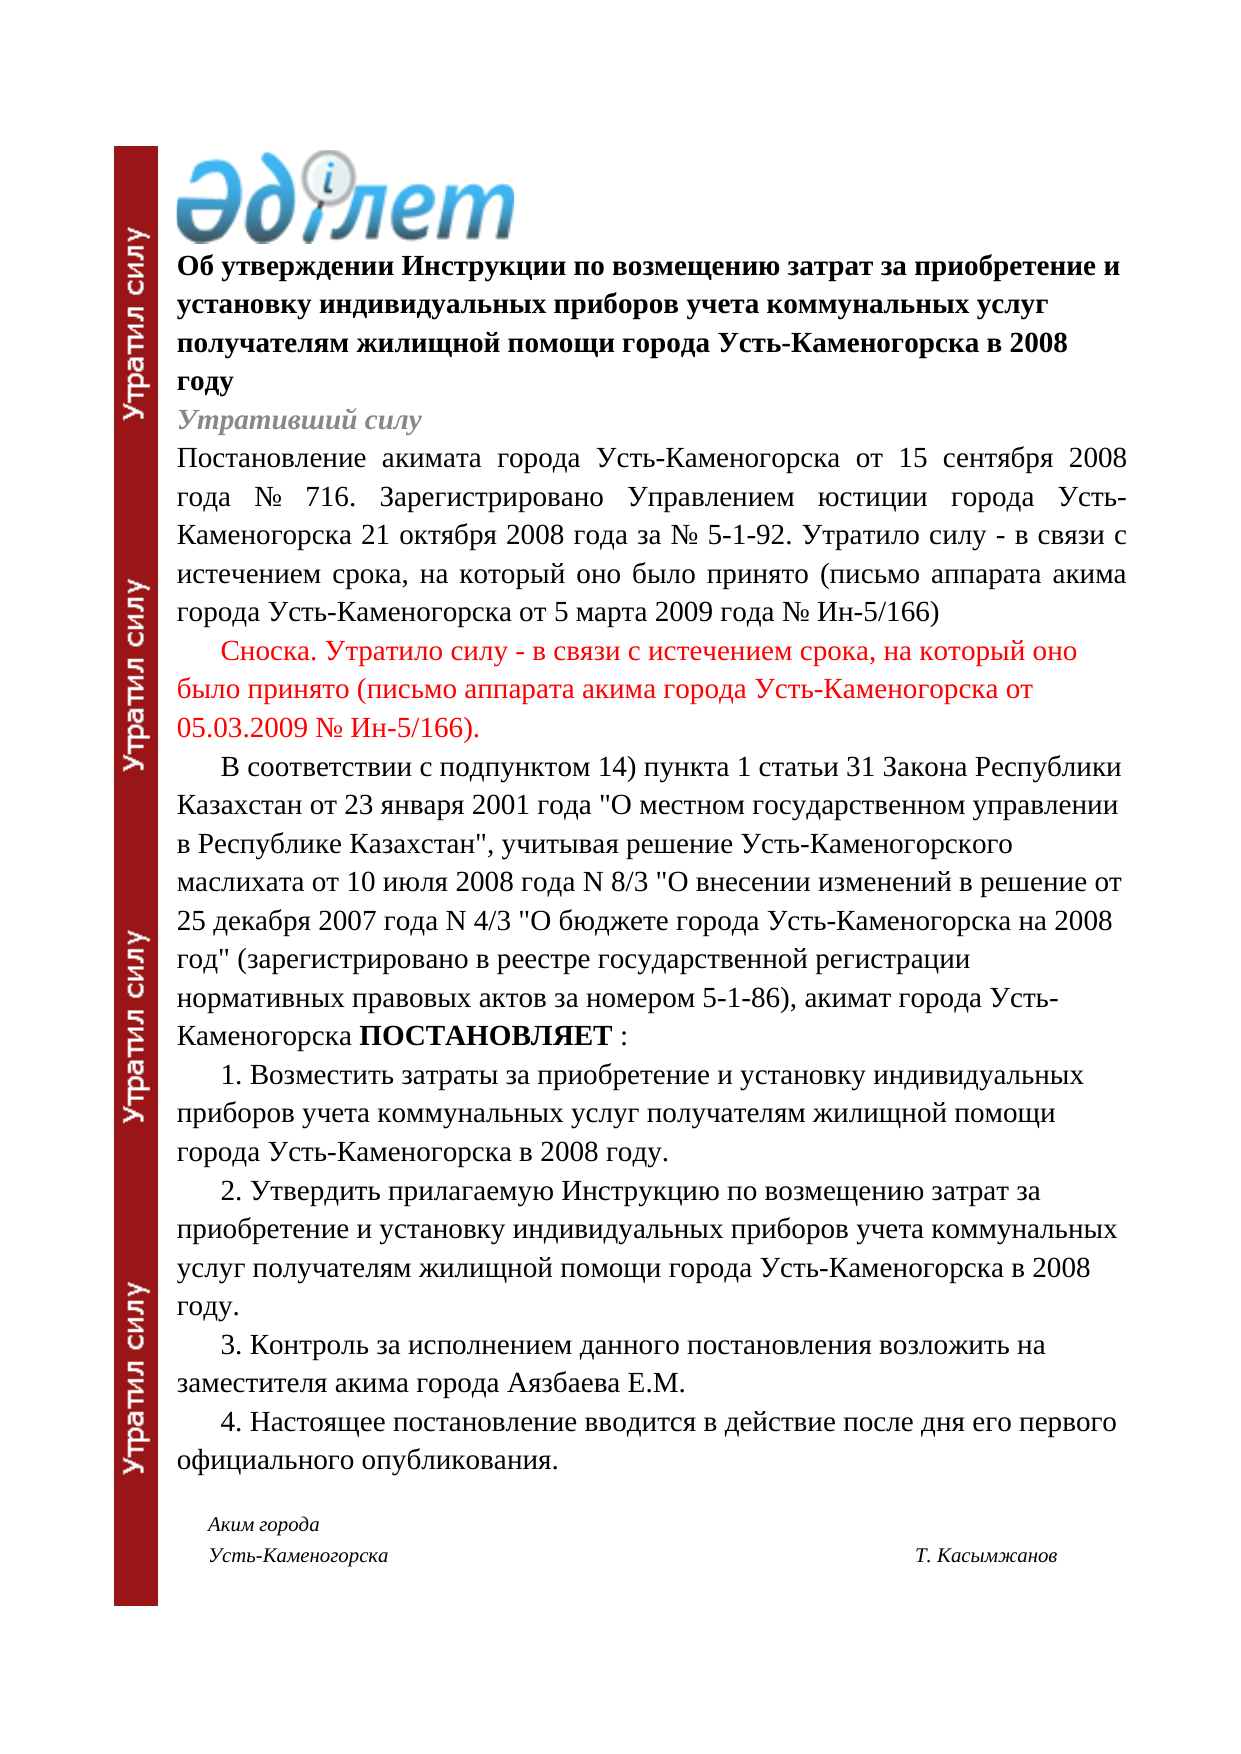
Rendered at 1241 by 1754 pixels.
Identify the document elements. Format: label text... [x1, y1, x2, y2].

picture [176, 150, 515, 244]
table_cell Усть-Каменогорска [101, 1541, 913, 1572]
picture [114, 146, 158, 248]
picture [114, 1572, 158, 1606]
text Сноска. Утратило силу - в связи с истечением срока, на который оно было принято (письмо аппарата акима города Усть-Каменогорска от 05.03.2009 № Ин-5/166). В соответствии с подпунктом 14) пункта 1 статьи 31 Закона Республики Казахстан от 23 января 2001 года "О местном государственном управлении в Республике Казахстан", учитывая решение Усть-Каменогорского маслихата от 10 июля 2008 года N 8/3 "О внесении изменений в решение от 25 декабря 2007 года N 4/3 "О бюджете города Усть-Каменогорска на 2008 год" (зарегистрировано в реестре государственной регистрации нормативных правовых актов за номером 5-1-86), акимат города Усть-Каменогорска ПОСТАНОВЛЯЕТ : 1. Возместить затраты за приобретение и установку индивидуальных приборов учета коммунальных услуг получателям жилищной помощи города Усть-Каменогорска в 2008 году. 2. Утвердить прилагаемую Инструкцию по возмещению затрат за приобретение и установку индивидуальных приборов учета коммунальных услуг получателям жилищной помощи города Усть-Каменогорска в 2008 году. 3. Контроль за исполнением данного постановления возложить на заместителя акима города Аязбаева Е.М. 4. Настоящее постановление вводится в действие после дня его первого официального опубликования. [112, 633, 1128, 1506]
picture [114, 435, 158, 440]
text Постановление акимата города Усть-Каменогорска от 15 сентября 2008 года № 716. Зарегистрировано Управлением юстиции города Усть-Каменогорска 21 октября 2008 года за № 5-1-92. Утратило силу - в связи с истечением срока, на который оно было принято (письмо аппарата акима города Усть-Каменогорска от 5 марта 2009 года № Ин-5/166) [112, 440, 1128, 628]
table_cell Т. Касымжанов [913, 1541, 1240, 1572]
picture [114, 628, 158, 633]
text Об утверждении Инструкции по возмещению затрат за приобретение и установку индивидуальных приборов учета коммунальных услуг получателям жилищной помощи города Усть-Каменогорска в 2008 году [112, 248, 1128, 397]
picture [114, 1506, 158, 1510]
picture [114, 397, 158, 402]
text Утративший силу [112, 402, 1128, 435]
table_header Аким города [101, 1510, 1240, 1541]
